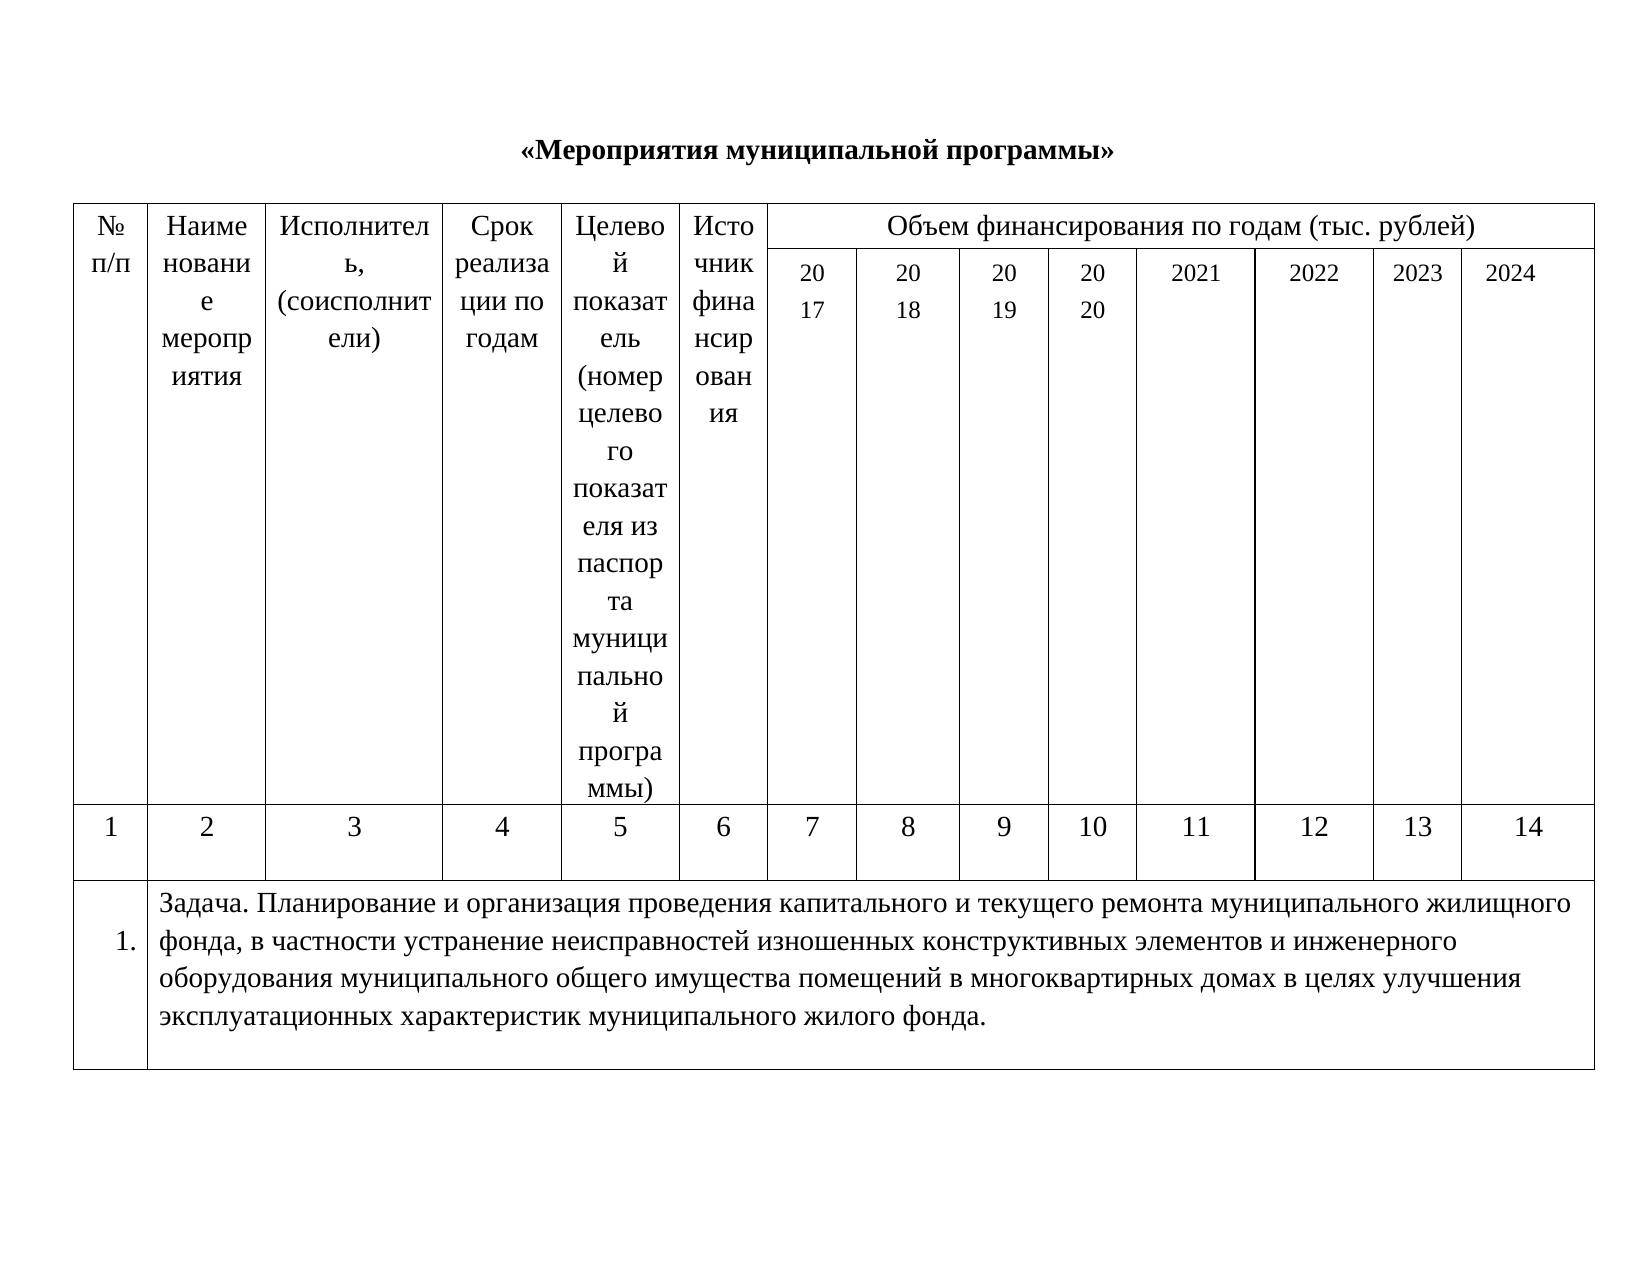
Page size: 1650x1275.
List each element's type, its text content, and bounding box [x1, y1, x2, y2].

table_header № п/п [74, 204, 147, 804]
table_cell 4 [443, 805, 561, 880]
table_cell 20 19 [960, 249, 1048, 804]
table_cell 2 [148, 805, 265, 880]
table_cell 12 [1256, 805, 1373, 880]
table_header Наименование мероприятия [148, 204, 265, 804]
table_header Объем финансирования по годам (тыс. рублей) [768, 204, 1594, 248]
table_cell 13 [1374, 805, 1461, 880]
table_cell 11 [1137, 805, 1254, 880]
table_cell 20 18 [857, 249, 959, 804]
table_header Срок реализации по годам [443, 204, 561, 804]
table_cell 20 20 [1049, 249, 1136, 804]
text «Мероприятия муниципальной программы» [0, 128, 1635, 166]
table_header Целевой показатель (номер целевого показателя из паспорта муниципальной программы) [562, 204, 679, 804]
table_cell 10 [1049, 805, 1136, 880]
table_cell 14 [1462, 805, 1594, 880]
table_cell 2022 [1256, 249, 1373, 804]
table_cell 9 [960, 805, 1048, 880]
table_cell 1 [74, 805, 147, 880]
table_cell 2021 [1137, 249, 1254, 804]
table_cell 7 [768, 805, 856, 880]
table_cell 2023 [1374, 249, 1461, 804]
table_cell 6 [680, 805, 767, 880]
table_cell 2024 [1462, 249, 1594, 804]
table_header Исполнитель, (соисполнители) [266, 204, 442, 804]
table_cell 1. [74, 881, 147, 1069]
table_cell 8 [857, 805, 959, 880]
table_cell 5 [562, 805, 679, 880]
table_cell 3 [266, 805, 442, 880]
table_cell Задача. Планирование и организация проведения капитального и текущего ремонта муниципального жилищного фонда, в частности устранение неисправностей изношенных конструктивных элементов и инженерного оборудования муниципального общего имущества помещений в многоквартирных домах в целях улучшения эксплуатационных характеристик муниципального жилого фонда. [148, 881, 1594, 1069]
table_cell 20 17 [768, 249, 856, 804]
table_header Источник финансирования [680, 204, 767, 804]
